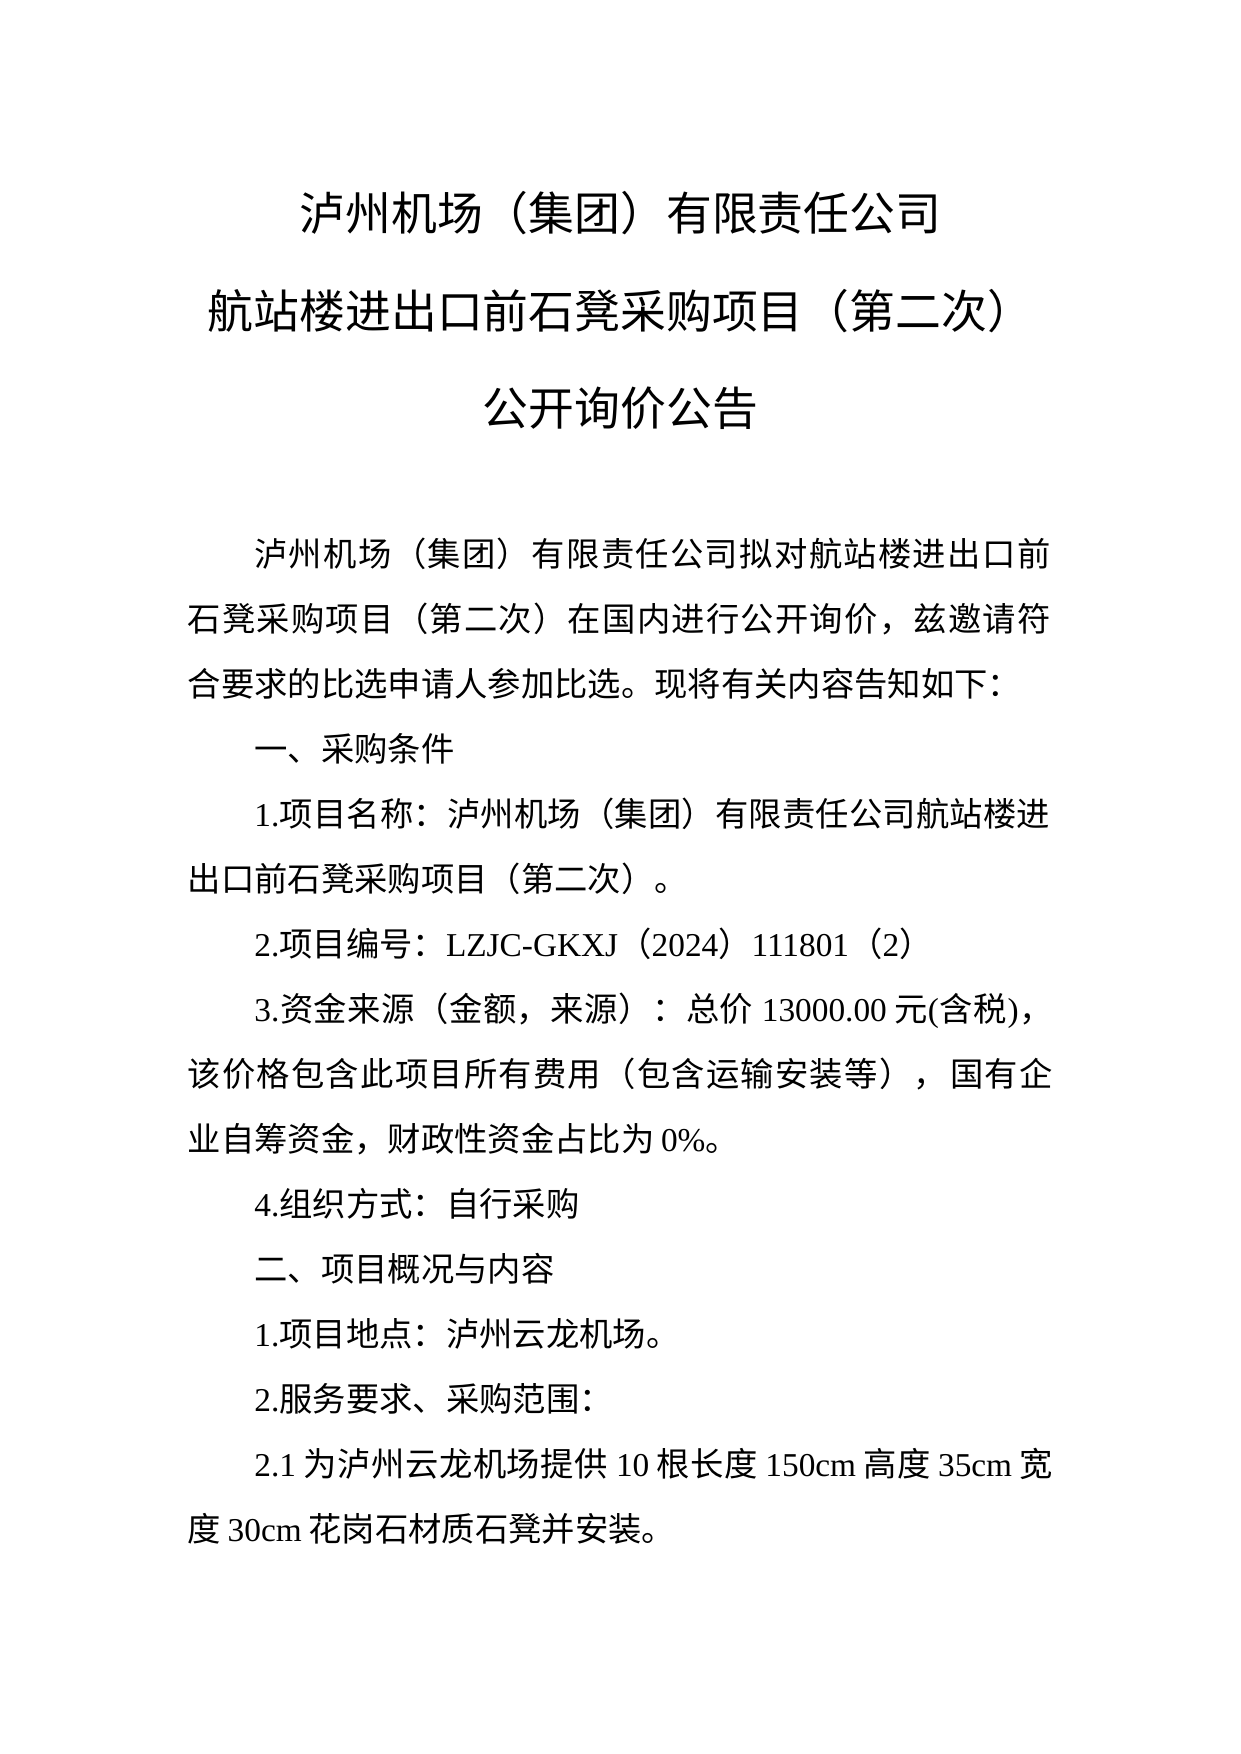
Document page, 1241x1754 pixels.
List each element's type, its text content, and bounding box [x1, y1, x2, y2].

text 一、采购条件 [187, 714, 1053, 779]
list 1.项目地点：泸州云龙机场。 [187, 1299, 1053, 1364]
text 泸州机场（集团）有限责任公司 [187, 162, 1053, 259]
text 1.项目名称：泸州机场（集团）有限责任公司航站楼进出口前石凳采购项目（第二次）。 [187, 779, 1053, 909]
text 公开询价公告 [187, 357, 1053, 454]
list 2.1为泸州云龙机场提供10根长度150cm高度35cm宽度30cm花岗石材质石凳并安装。 [187, 1429, 1053, 1559]
list 2.项目编号：LZJC-GKXJ（2024）111801（2） [187, 909, 1053, 974]
list 2.服务要求、采购范围： [187, 1364, 1053, 1429]
list 3.资金来源（金额，来源）：总价13000.00元(含税)，该价格包含此项目所有费用（包含运输安装等），国有企业自筹资金，财政性资金占比为0%。 [187, 974, 1053, 1169]
list 4.组织方式：自行采购 [187, 1169, 1053, 1234]
text 泸州机场（集团）有限责任公司拟对航站楼进出口前石凳采购项目（第二次）在国内进行公开询价，兹邀请符合要求的比选申请人参加比选。现将有关内容告知如下： [187, 519, 1053, 714]
text 二、项目概况与内容 [187, 1234, 1053, 1299]
text 航站楼进出口前石凳采购项目（第二次） [187, 259, 1053, 357]
